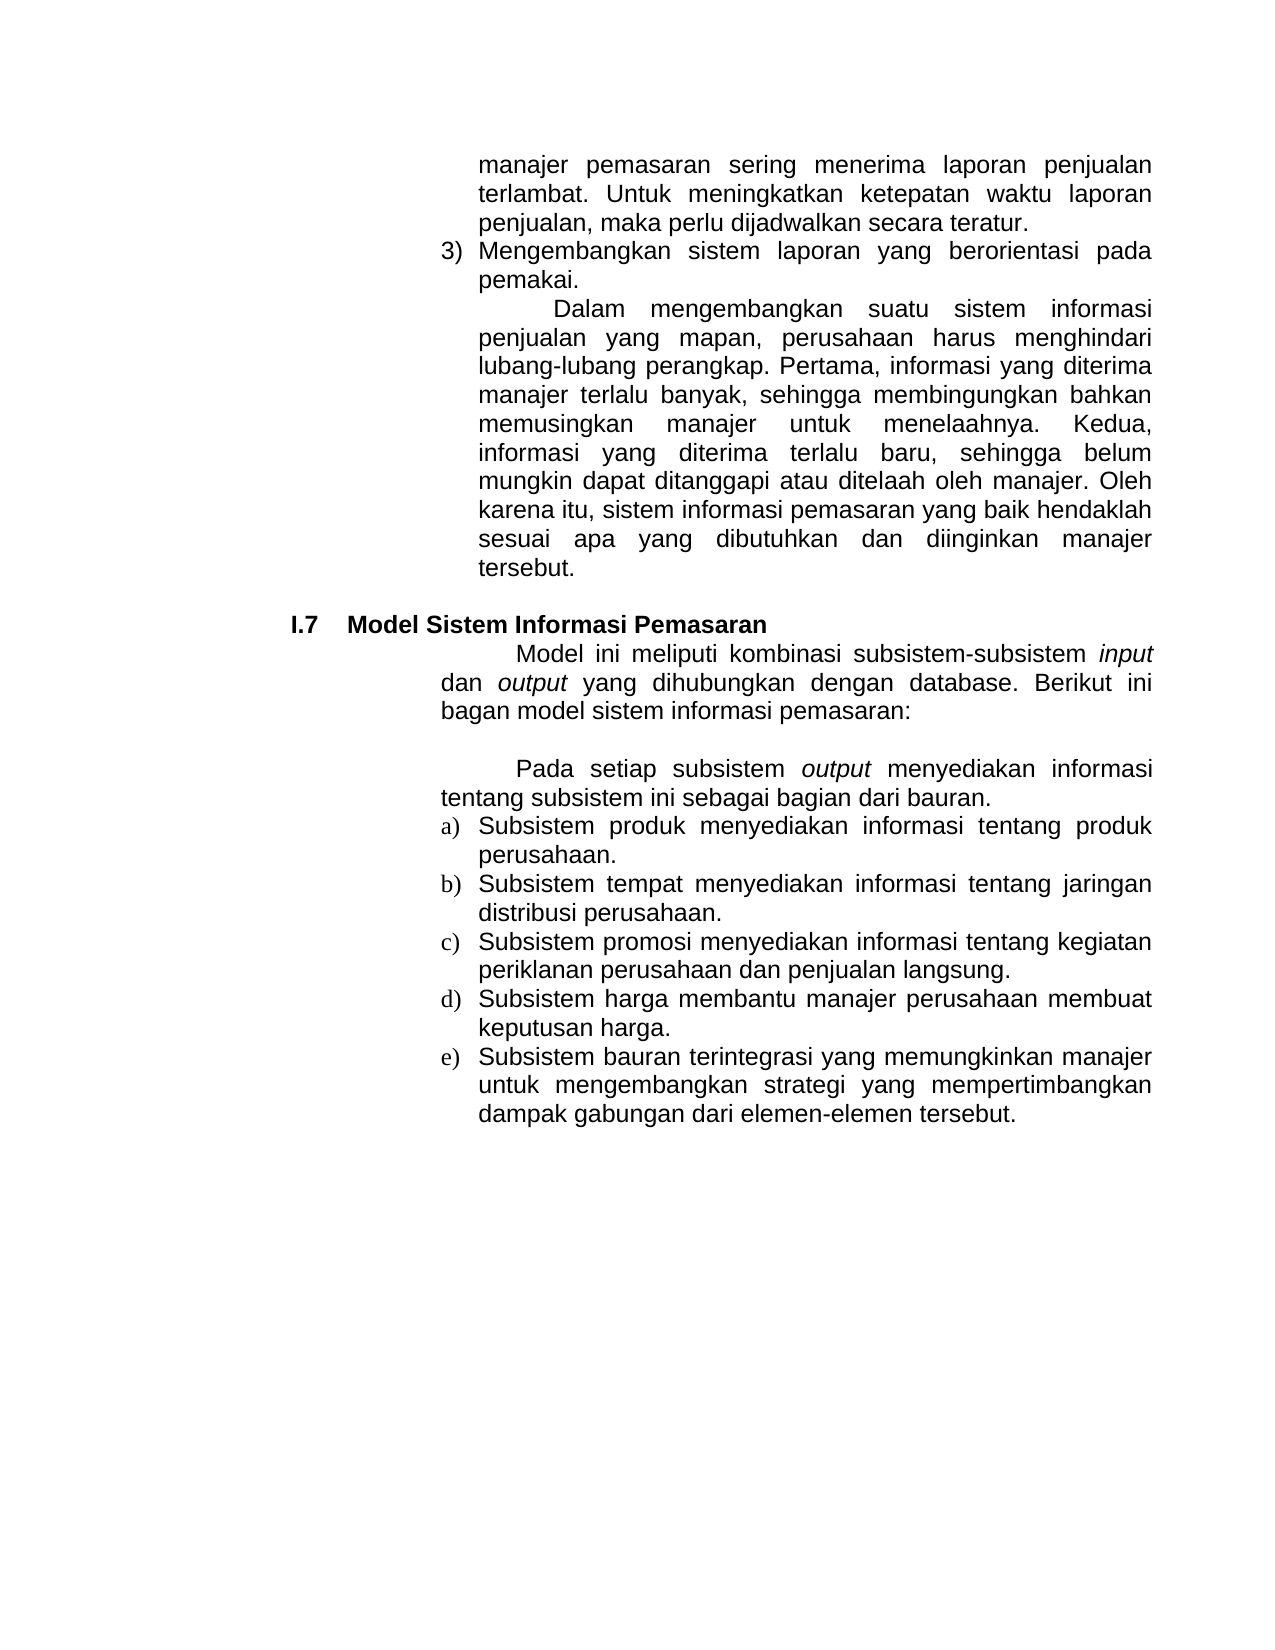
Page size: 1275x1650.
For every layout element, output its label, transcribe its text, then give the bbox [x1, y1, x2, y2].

list Subsistem produk menyediakan informasi tentang produk perusahaan. [441, 811, 1153, 869]
list Mengembangkan sistem laporan yang berorientasi pada pemakai. [441, 236, 1153, 294]
list Subsistem bauran terintegrasi yang memungkinkan manajer untuk mengembangkan strategi yang mempertimbangkan dampak gabungan dari elemen-elemen tersebut. [441, 1042, 1153, 1128]
list Subsistem promosi menyediakan informasi tentang kegiatan periklanan perusahaan dan penjualan langsung. [441, 926, 1153, 984]
list Model ini meliputi kombinasi subsistem-subsistem input dan output yang dihubungkan dengan database. Berikut ini bagan model sistem informasi pemasaran: [441, 639, 1153, 725]
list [478, 150, 1153, 236]
list Pada setiap subsistem output menyediakan informasi tentang subsistem ini sebagai bagian dari bauran. [441, 754, 1153, 811]
list Dalam mengembangkan suatu sistem informasi penjualan yang mapan, perusahaan harus menghindari lubang-lubang perangkap. Pertama, informasi yang diterima manajer terlalu banyak, sehingga membingungkan bahkan memusingkan manajer untuk menelaahnya. Kedua, informasi yang diterima terlalu baru, sehingga belum mungkin dapat ditanggapi atau ditelaah oleh manajer. Oleh karena itu, sistem informasi pemasaran yang baik hendaklah sesuai apa yang dibutuhkan dan diinginkan manajer tersebut. [478, 294, 1153, 581]
list Model Sistem Informasi Pemasaran [291, 610, 1153, 639]
list Subsistem tempat menyediakan informasi tentang jaringan distribusi perusahaan. [441, 869, 1153, 926]
list Subsistem harga membantu manajer perusahaan membuat keputusan harga. [441, 984, 1153, 1042]
